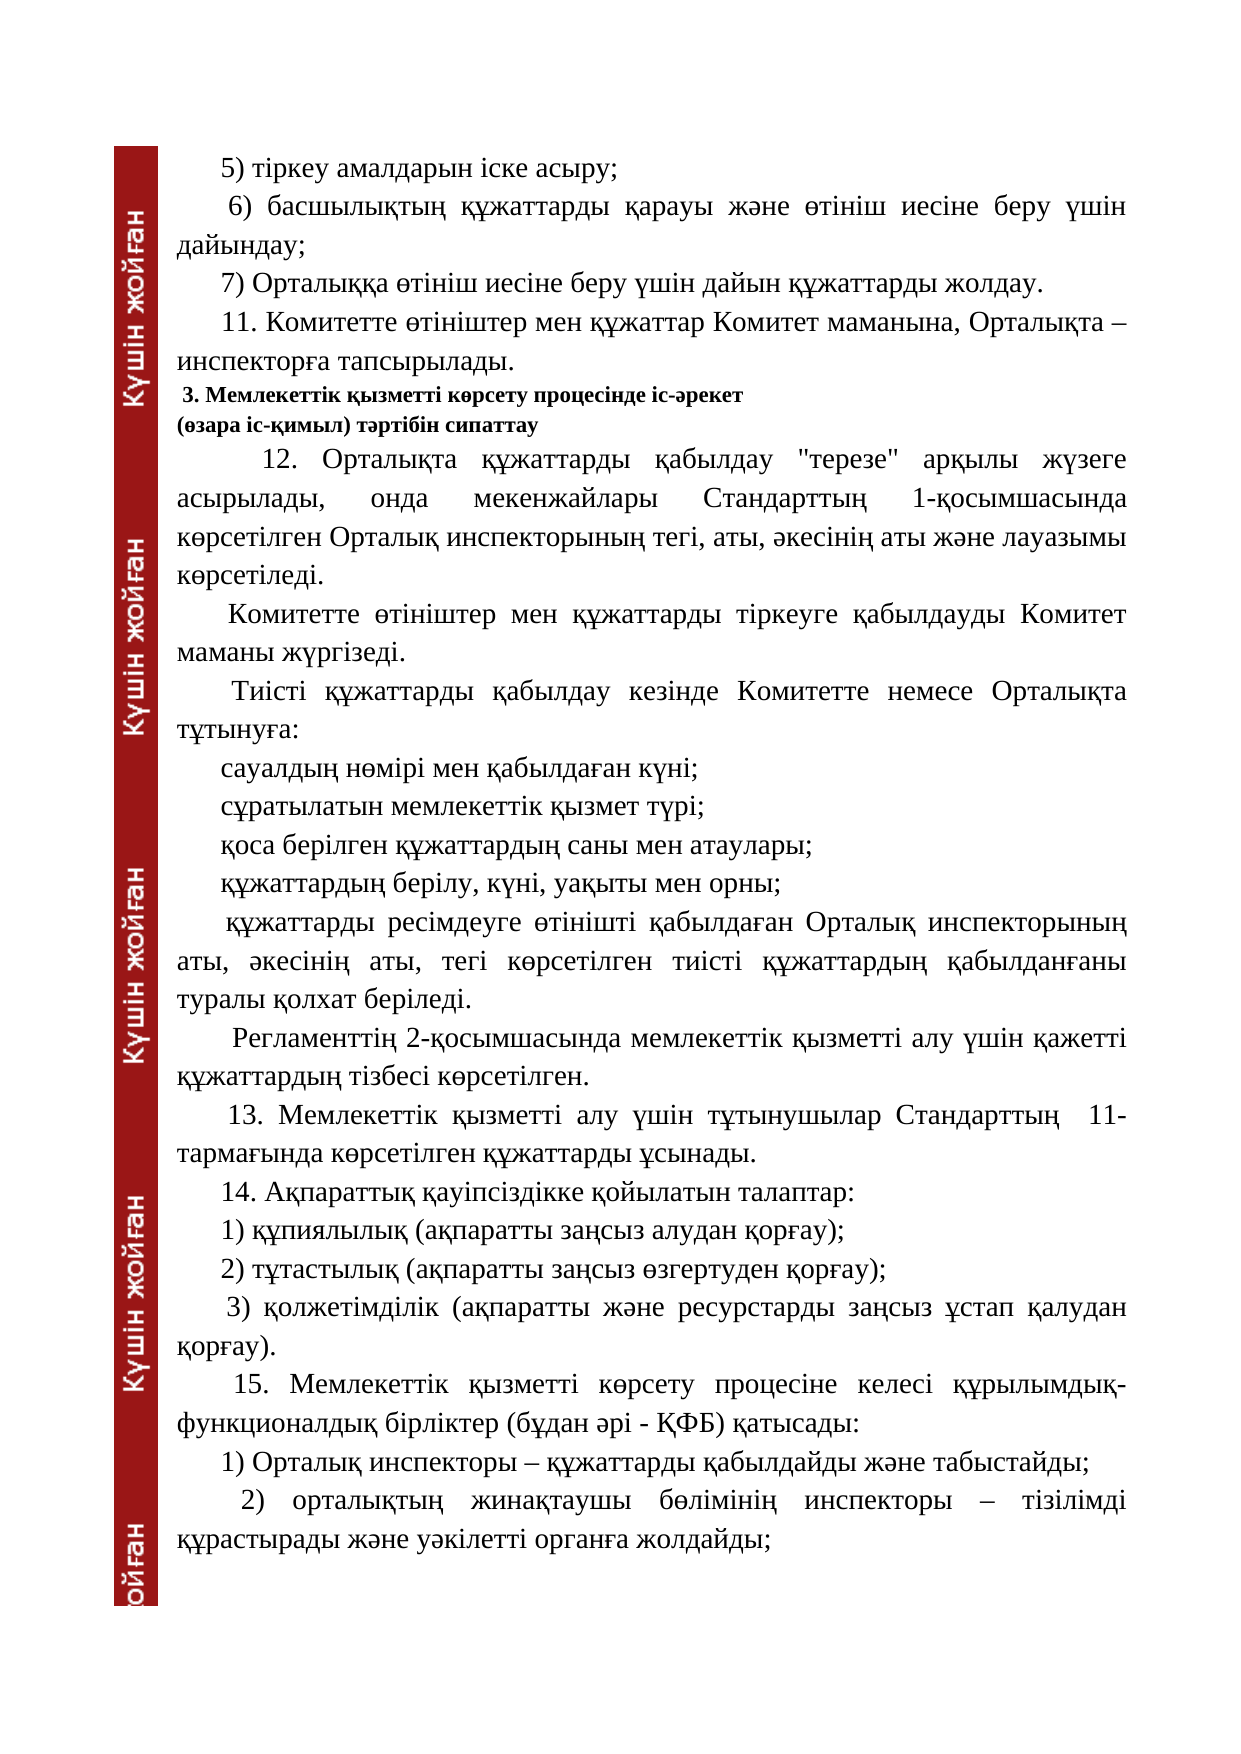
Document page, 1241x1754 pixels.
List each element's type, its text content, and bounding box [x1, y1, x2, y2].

text сұратылатын мемлекеттік қызмет түрі; [112, 788, 1128, 822]
text 1) Орталық инспекторы – құжаттарды қабылдайды және табыстайды; [112, 1444, 1128, 1477]
text құжаттардың берілу, күні, уақыты мен орны; [112, 866, 1128, 899]
text 14. Ақпараттық қауіпсіздікке қойылатын талаптар: [112, 1174, 1128, 1207]
picture [114, 1439, 158, 1444]
picture [114, 1207, 158, 1212]
text 2) тұтастылық (ақпаратты заңсыз өзгертуден қорғау); [112, 1251, 1128, 1284]
text Тиісті құжаттарды қабылдау кезінде Комитетте немесе Орталықта тұтынуға: [112, 673, 1128, 745]
picture [114, 1015, 158, 1020]
picture [114, 745, 158, 750]
picture [114, 899, 158, 904]
text 3. Мемлекеттік қызметті көрсету процесінде іс-әрекет (өзара іс-қимыл) тәртібін сипаттау [112, 381, 1128, 438]
picture [114, 591, 158, 596]
text 5) тіркеу амалдарын іске асыру; [112, 150, 1128, 183]
picture [114, 1284, 158, 1289]
picture [114, 861, 158, 866]
text 3) қолжетімділік (ақпаратты және ресурстарды заңсыз ұстап қалудан қорғау). [112, 1289, 1128, 1362]
picture [114, 438, 158, 442]
text 2) орталықтың жинақтаушы бөлімінің инспекторы – тізілімді құрастырады және уәкілетті органға жолдайды; [112, 1482, 1128, 1554]
picture [114, 1477, 158, 1482]
picture [114, 1362, 158, 1367]
picture [114, 299, 158, 304]
text 15. Мемлекеттік қызметті көрсету процесіне келесі құрылымдық-функционалдық бірліктер (бұдан әрі - ҚФБ) қатысады: [112, 1367, 1128, 1439]
text Регламенттің 2-қосымшасында мемлекеттік қызметті алу үшін қажетті құжаттардың тізбесі көрсетілген. [112, 1020, 1128, 1092]
text 13. Мемлекеттік қызметті алу үшін тұтынушылар Стандарттың 11-тармағында көрсетілген құжаттарды ұсынады. [112, 1097, 1128, 1169]
text құжаттарды ресімдеуге өтінішті қабылдаған Орталық инспекторының аты, әкесінің аты, тегі көрсетілген тиісті құжаттардың қабылданғаны туралы қолхат беріледі. [112, 904, 1128, 1015]
text 11. Комитетте өтініштер мен құжаттар Комитет маманына, Орталықта – инспекторға тапсырылады. [112, 304, 1128, 376]
text Комитетте өтініштер мен құжаттарды тіркеуге қабылдауды Комитет маманы жүргізеді. [112, 596, 1128, 668]
text қоса берілген құжаттардың саны мен атаулары; [112, 827, 1128, 861]
picture [114, 146, 158, 150]
text 1) құпиялылық (ақпаратты заңсыз алудан қорғау); [112, 1212, 1128, 1246]
picture [114, 1554, 158, 1606]
picture [114, 1246, 158, 1251]
text 6) басшылықтың құжаттарды қарауы және өтініш иесіне беру үшін дайындау; [112, 188, 1128, 261]
text 12. Орталықта құжаттарды қабылдау "терезе" арқылы жүзеге асырылады, онда мекенжайлары Стандарттың 1-қосымшасында көрсетілген Орталық инспекторының тегі, аты, әкесінің аты және лауазымы көрсетіледі. [112, 442, 1128, 591]
picture [114, 783, 158, 788]
picture [114, 1092, 158, 1097]
picture [114, 668, 158, 673]
picture [114, 822, 158, 827]
text сауалдың нөмірі мен қабылдаған күні; [112, 750, 1128, 783]
picture [114, 261, 158, 266]
picture [114, 1169, 158, 1174]
text 7) Орталыққа өтініш иесіне беру үшін дайын құжаттарды жолдау. [112, 266, 1128, 299]
picture [114, 376, 158, 381]
picture [114, 183, 158, 188]
